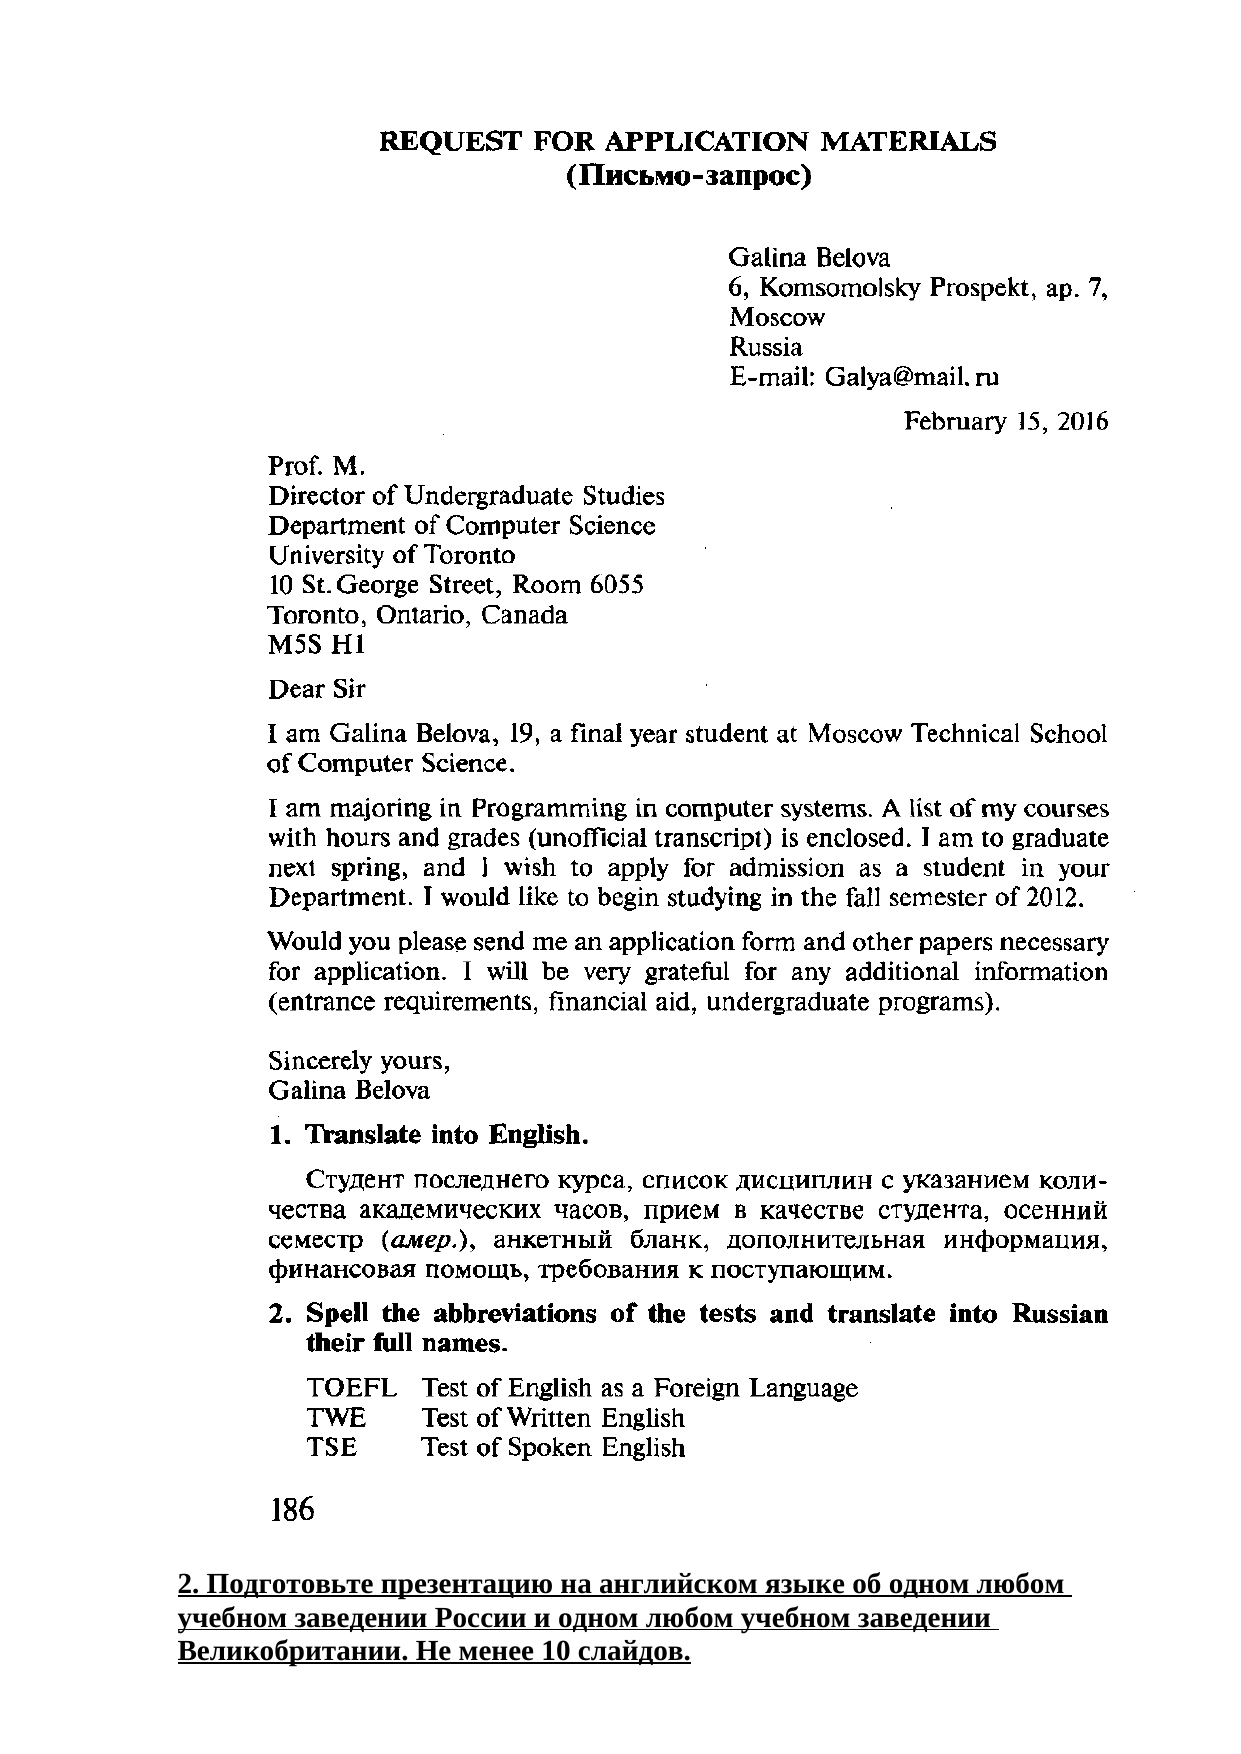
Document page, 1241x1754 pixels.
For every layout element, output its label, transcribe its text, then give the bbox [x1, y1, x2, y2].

text 2. Подготовьте презентацию на английском языке об одном любом учебном заведении России и одном любом учебном заведении Великобритании. Не менее 10 слайдов. [177, 1566, 1152, 1667]
